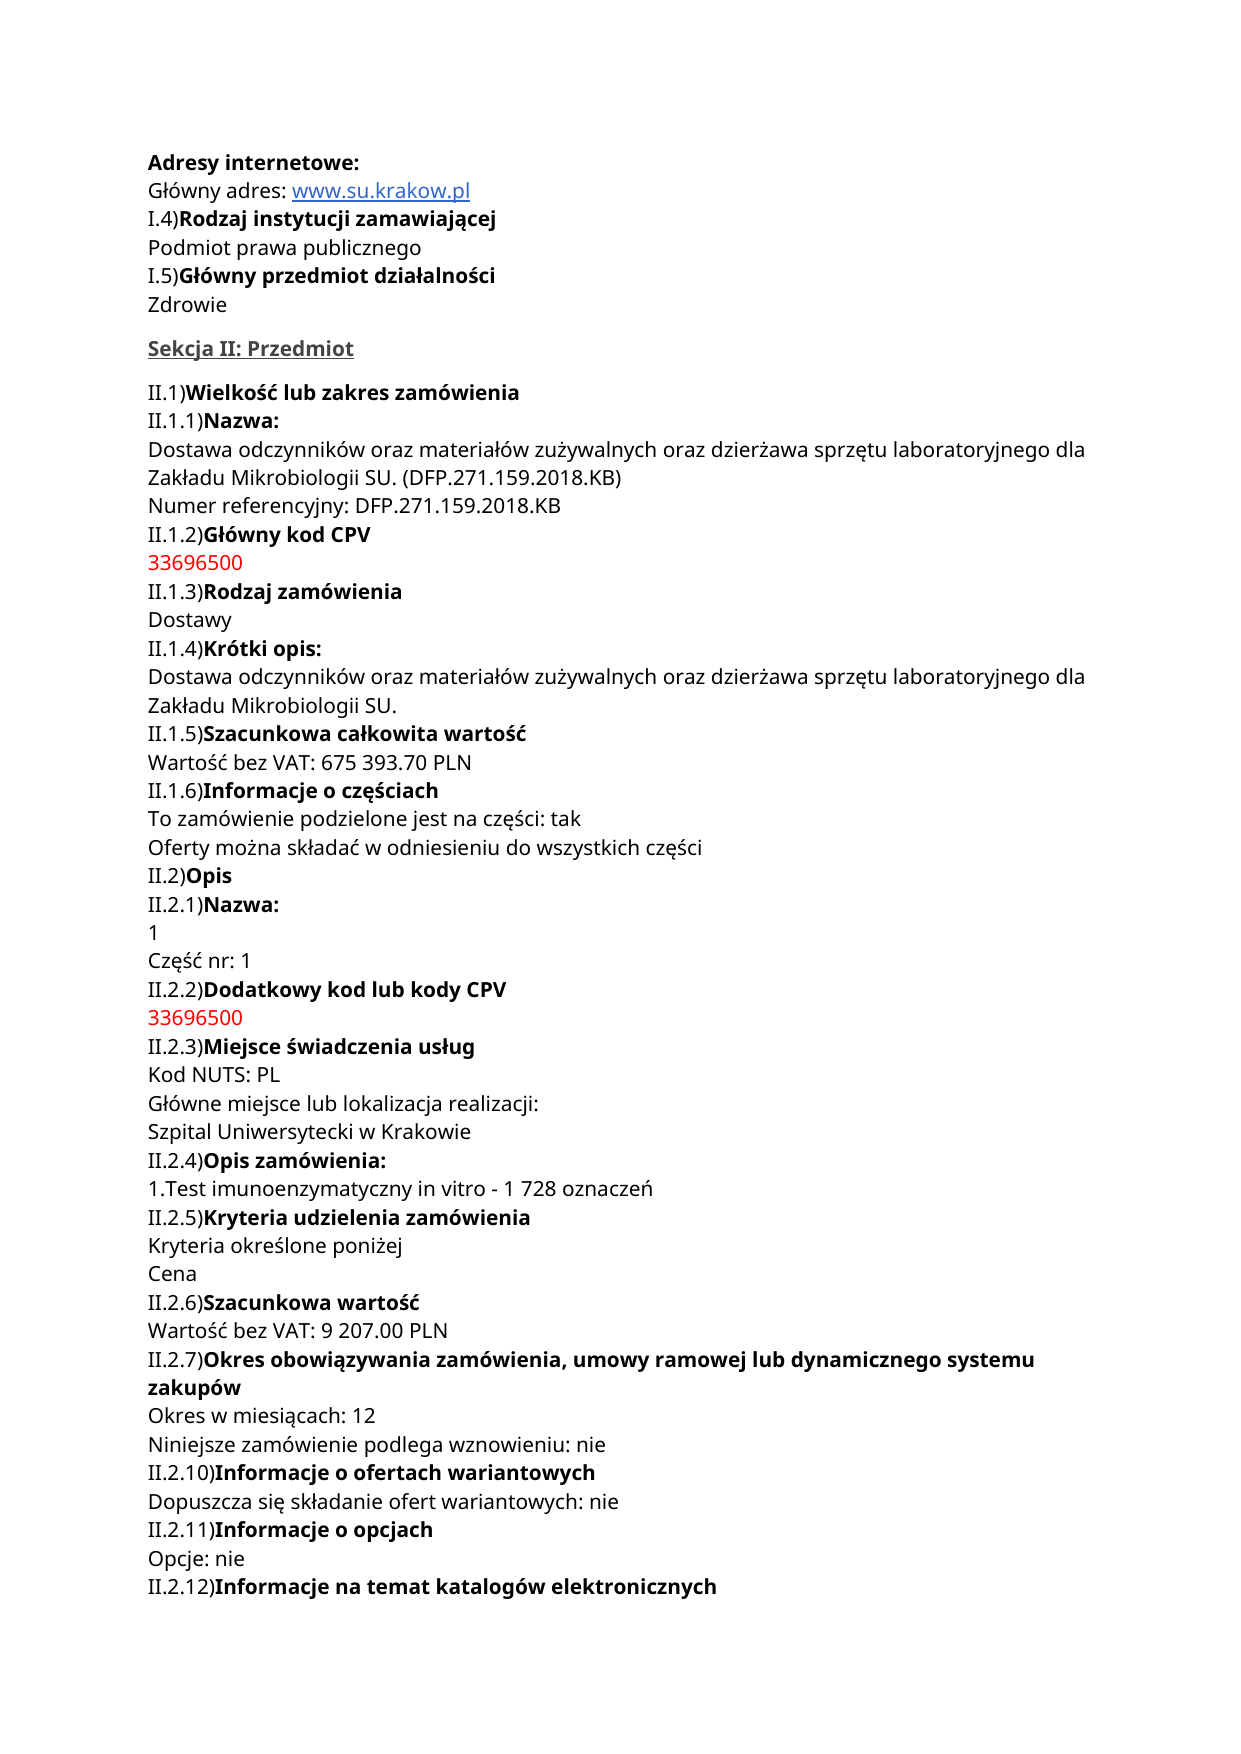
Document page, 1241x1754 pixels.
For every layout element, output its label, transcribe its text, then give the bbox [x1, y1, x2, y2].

text II.2.3)Miejsce świadczenia usług [148, 1032, 1093, 1060]
text Wartość bez VAT: 675 393.70 PLN [148, 748, 1093, 776]
text Wartość bez VAT: 9 207.00 PLN [148, 1316, 1093, 1345]
text II.2.2)Dodatkowy kod lub kody CPV [148, 975, 1093, 1003]
text Numer referencyjny: DFP.271.159.2018.KB [148, 492, 1093, 520]
text Główny adres: www.su.krakow.pl [148, 176, 1093, 204]
text 1.Test imunoenzymatyczny in vitro - 1 728 oznaczeń [148, 1174, 1093, 1203]
text II.2.5)Kryteria udzielenia zamówienia [148, 1203, 1093, 1231]
text Opcje: nie [148, 1544, 1093, 1572]
text 1 [148, 918, 1093, 947]
text Cena [148, 1259, 1093, 1288]
text II.2.7)Okres obowiązywania zamówienia, umowy ramowej lub dynamicznego systemu zakupów [148, 1345, 1093, 1402]
text II.2)Opis [148, 861, 1093, 890]
text II.2.6)Szacunkowa wartość [148, 1288, 1093, 1316]
text Dostawa odczynników oraz materiałów zużywalnych oraz dzierżawa sprzętu laboratoryjnego dla Zakładu Mikrobiologii SU. (DFP.271.159.2018.KB) [148, 435, 1093, 492]
text I.4)Rodzaj instytucji zamawiającej [148, 204, 1093, 233]
text 33696500 [148, 548, 1093, 577]
text Kryteria określone poniżej [148, 1231, 1093, 1259]
text Niniejsze zamówienie podlega wznowieniu: nie [148, 1430, 1093, 1458]
text Główne miejsce lub lokalizacja realizacji: [148, 1089, 1093, 1117]
text II.2.12)Informacje na temat katalogów elektronicznych [148, 1572, 1093, 1601]
text II.1.3)Rodzaj zamówienia [148, 577, 1093, 605]
text Podmiot prawa publicznego [148, 233, 1093, 261]
text Kod NUTS: PL [148, 1060, 1093, 1089]
text II.1.4)Krótki opis: [148, 634, 1093, 662]
text Dostawy [148, 605, 1093, 634]
text To zamówienie podzielone jest na części: tak [148, 804, 1093, 833]
text Sekcja II: Przedmiot [148, 334, 1093, 362]
text II.2.11)Informacje o opcjach [148, 1515, 1093, 1544]
text Okres w miesiącach: 12 [148, 1402, 1093, 1430]
text Dostawa odczynników oraz materiałów zużywalnych oraz dzierżawa sprzętu laboratoryjnego dla Zakładu Mikrobiologii SU. [148, 662, 1093, 719]
text Oferty można składać w odniesieniu do wszystkich części [148, 833, 1093, 861]
text II.2.10)Informacje o ofertach wariantowych [148, 1458, 1093, 1487]
text II.1.5)Szacunkowa całkowita wartość [148, 719, 1093, 748]
text Dopuszcza się składanie ofert wariantowych: nie [148, 1487, 1093, 1515]
text II.1.6)Informacje o częściach [148, 776, 1093, 804]
text II.2.4)Opis zamówienia: [148, 1146, 1093, 1174]
text II.1.2)Główny kod CPV [148, 520, 1093, 548]
text I.5)Główny przedmiot działalności [148, 261, 1093, 290]
text Szpital Uniwersytecki w Krakowie [148, 1117, 1093, 1146]
text II.2.1)Nazwa: [148, 890, 1093, 918]
text 33696500 [148, 1003, 1093, 1032]
text II.1)Wielkość lub zakres zamówienia [148, 378, 1093, 406]
text Adresy internetowe: [148, 148, 1093, 176]
text Zdrowie [148, 290, 1093, 318]
text II.1.1)Nazwa: [148, 406, 1093, 435]
text Część nr: 1 [148, 947, 1093, 975]
